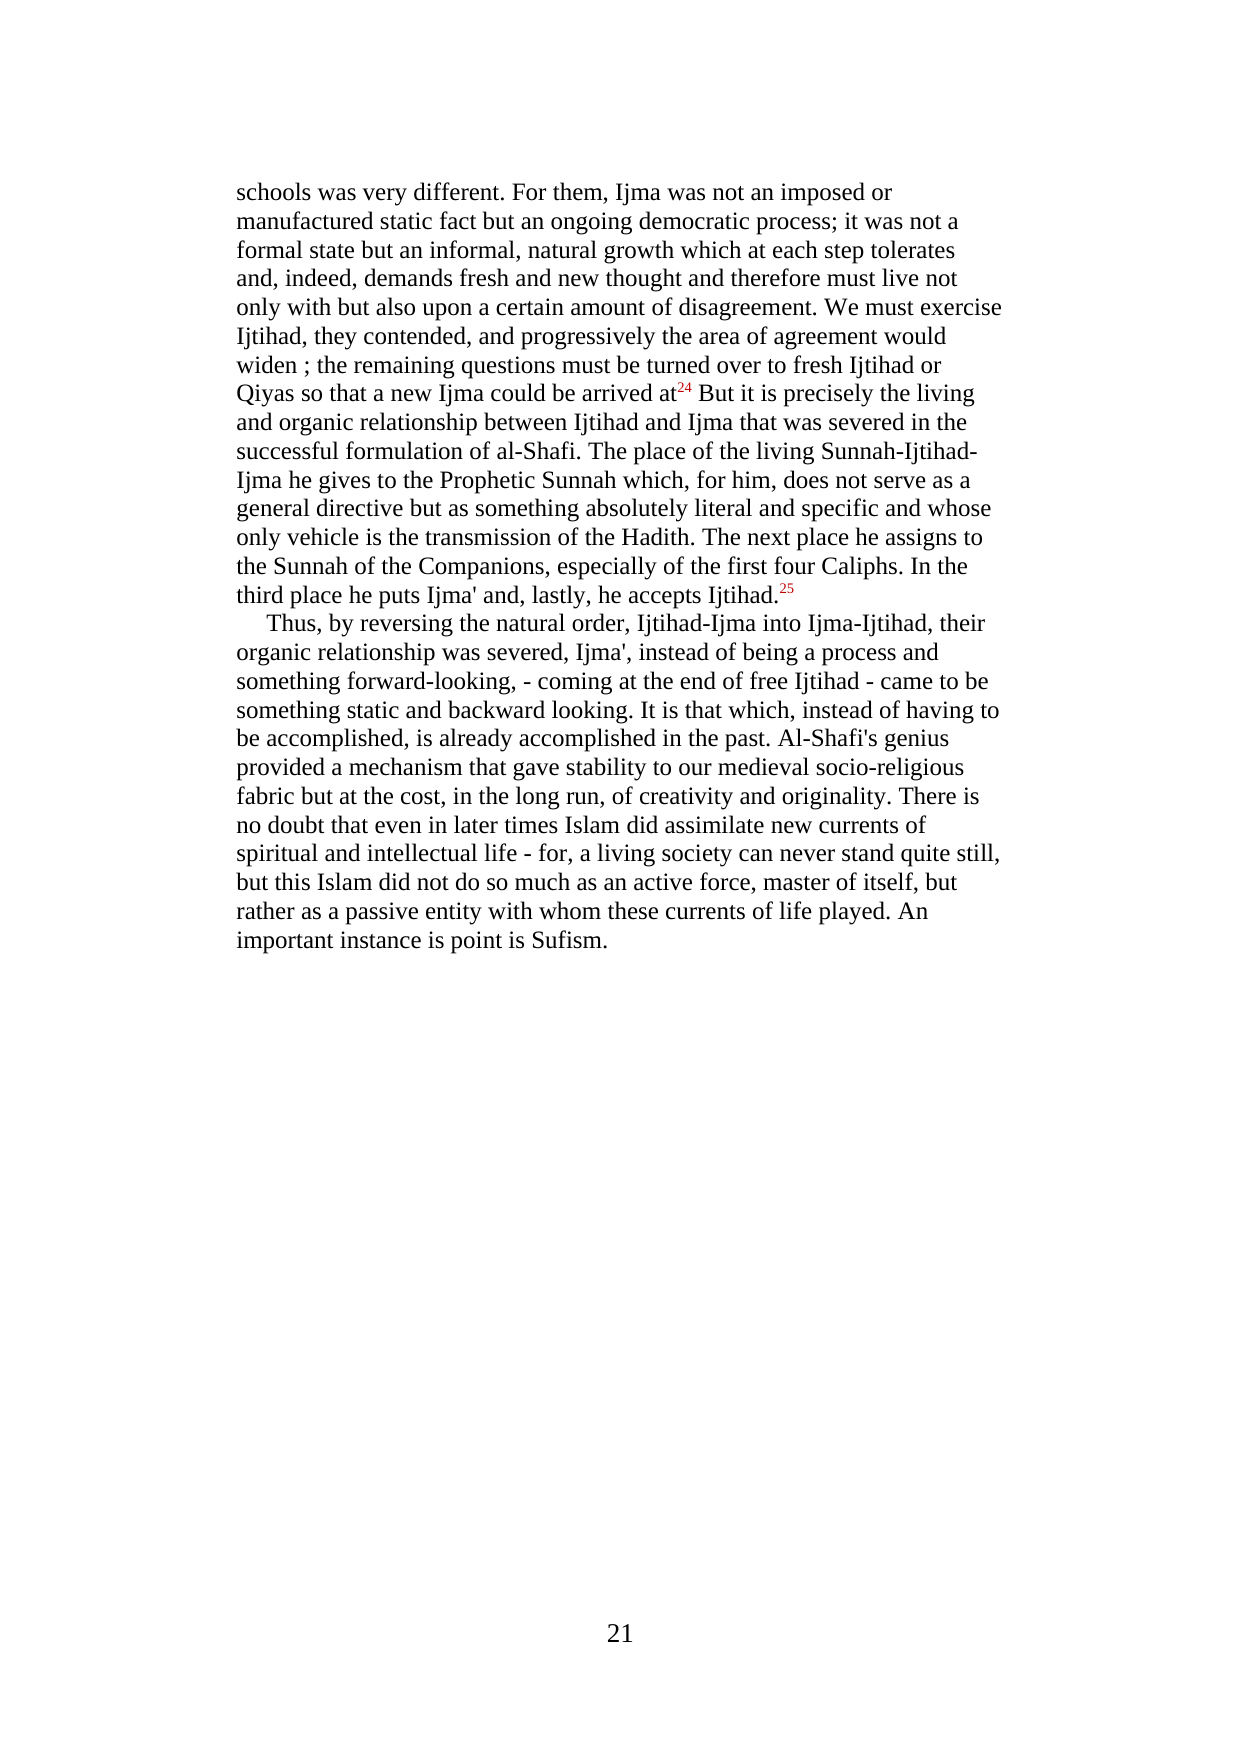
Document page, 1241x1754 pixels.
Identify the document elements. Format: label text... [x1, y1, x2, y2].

text Thus, by reversing the natural order, Ijtihad-Ijma into Ijma-Ijtihad, their organic relationship was severed, Ijma', instead of being a process and something forward-looking, - coming at the end of free Ijtihad - came to be something static and backward looking. It is that which, instead of having to be accomplished, is already accomplished in the past. Al-Shafi's genius provided a mechanism that gave stability to our medieval socio-religious fabric but at the cost, in the long run, of creativity and originality. There is no doubt that even in later times Islam did assimilate new currents of spiritual and intellectual life - for, a living society can never stand quite still, but this Islam did not do so much as an active force, master of itself, but rather as a passive entity with whom these currents of life played. An important instance is point is Sufism. [236, 608, 1004, 953]
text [236, 177, 1004, 608]
